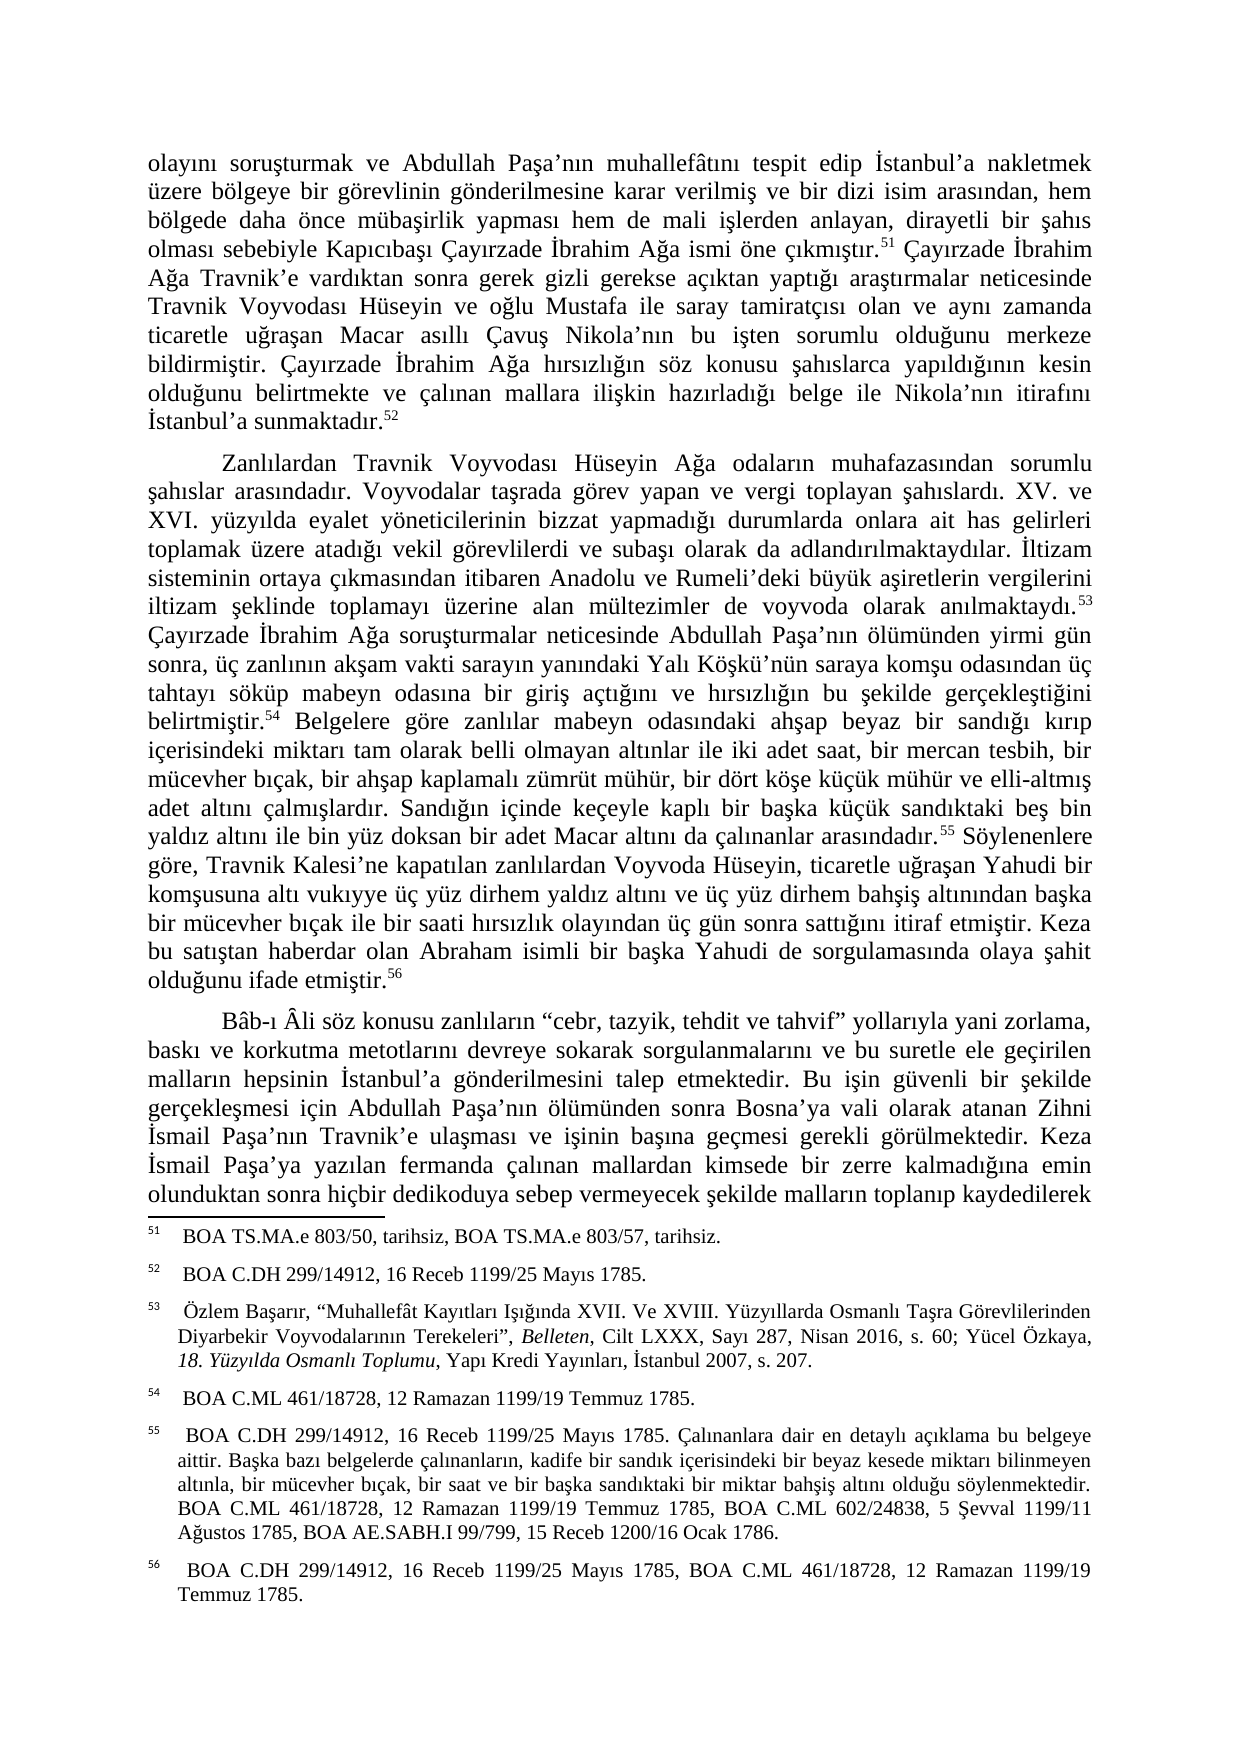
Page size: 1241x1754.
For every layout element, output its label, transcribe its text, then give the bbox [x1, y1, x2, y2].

text Bâb-ı Ȃli söz konusu zanlıların “cebr, tazyik, tehdit ve tahvif” yollarıyla yani zorlama, baskı ve korkutma metotlarını devreye sokarak sorgulanmalarını ve bu suretle ele geçirilen malların hepsinin İstanbul’a gönderilmesini talep etmektedir. Bu işin güvenli bir şekilde gerçekleşmesi için Abdullah Paşa’nın ölümünden sonra Bosna’ya vali olarak atanan Zihni İsmail Paşa’nın Travnik’e ulaşması ve işinin başına geçmesi gerekli görülmektedir. Keza İsmail Paşa’ya yazılan fermanda çalınan mallardan kimsede bir zerre kalmadığına emin olunduktan sonra hiçbir dedikoduya sebep vermeyecek şekilde malların toplanıp kaydedilerek İstanbul’a gönderilmesi emredilmiştir. Çayırzade İbrahim Ağa uzun bir müddettir Bosna’da olduğu için çok masraf ettiğini ve artık dönmek istediğini bildirdiğinde İstanbul’daki yetkililer, her ne kadar üç zanlı sorgulamalarında hırsızlığı itiraf etmişlerse de Voyvoda Hüseyin’in bölge eşrafından bazılarıyla yakın ilişkide olması hasebiyle bir karışıklık çıkması ihtimaline karşı İbrahim Ağa’nın, Abdullah Paşa’nın yerine atanan Zihni İsmail Paşa da kısa bir süre sonra vefat ettiği için yeni vali Moralı Ahmed Paşa gelinceye kadar bölgede kalması gerektiğini söylemişlerdir. Bu ısrarın ardında, valinin ölümünden sonra bölgede baş gösteren karışıklığın etkili olduğu söylenebilir. Bu karışıklığın büyüyüp ihtilale dönüşmesi ve yeni valinin bölgeye gidememesi söz konusu olur, Abdullah Paşa’nın muhallefâtı da bu şartlar altında bölgeden çıkarılırsa, durumun daha büyük karışıklıklara sebep olacağı belirtilmektedir. Karışıklığın geniş çaplı bir ihtilale dönüşmediği, konunun başka belgelerde karşımıza çıkmamasından tahmin edilebilir. Zihni İsmail Paşa’nın vefatıyla yeni atanan vali Moralı Ahmed Paşa’ya da Abdullah Paşa’nın çalınan mallarının ve muhallefâtının en ufak bir zarara uğramaksızın İstanbul’a gönderilmesi yönündeki ferman yinelenmiştir. [148, 1006, 1093, 1208]
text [148, 148, 1093, 435]
text Zanlılardan Travnik Voyvodası Hüseyin Ağa odaların muhafazasından sorumlu şahıslar arasındadır. Voyvodalar taşrada görev yapan ve vergi toplayan şahıslardı. XV. ve XVI. yüzyılda eyalet yöneticilerinin bizzat yapmadığı durumlarda onlara ait has gelirleri toplamak üzere atadığı vekil görevlilerdi ve subaşı olarak da adlandırılmaktaydılar. İltizam sisteminin ortaya çıkmasından itibaren Anadolu ve Rumeli’deki büyük aşiretlerin vergilerini iltizam şeklinde toplamayı üzerine alan mültezimler de voyvoda olarak anılmaktaydı. Çayırzade İbrahim Ağa soruşturmalar neticesinde Abdullah Paşa’nın ölümünden yirmi gün sonra, üç zanlının akşam vakti sarayın yanındaki Yalı Köşkü’nün saraya komşu odasından üç tahtayı söküp mabeyn odasına bir giriş açtığını ve hırsızlığın bu şekilde gerçekleştiğini belirtmiştir. Belgelere göre zanlılar mabeyn odasındaki ahşap beyaz bir sandığı kırıp içerisindeki miktarı tam olarak belli olmayan altınlar ile iki adet saat, bir mercan tesbih, bir mücevher bıçak, bir ahşap kaplamalı zümrüt mühür, bir dört köşe küçük mühür ve elli-altmış adet altını çalmışlardır. Sandığın içinde keçeyle kaplı bir başka küçük sandıktaki beş bin yaldız altını ile bin yüz doksan bir adet Macar altını da çalınanlar arasındadır. Söylenenlere göre, Travnik Kalesi’ne kapatılan zanlılardan Voyvoda Hüseyin, ticaretle uğraşan Yahudi bir komşusuna altı vukıyye üç yüz dirhem yaldız altını ve üç yüz dirhem bahşiş altınından başka bir mücevher bıçak ile bir saati hırsızlık olayından üç gün sonra sattığını itiraf etmiştir. Keza bu satıştan haberdar olan Abraham isimli bir başka Yahudi de sorgulamasında olaya şahit olduğunu ifade etmiştir. [148, 448, 1093, 994]
